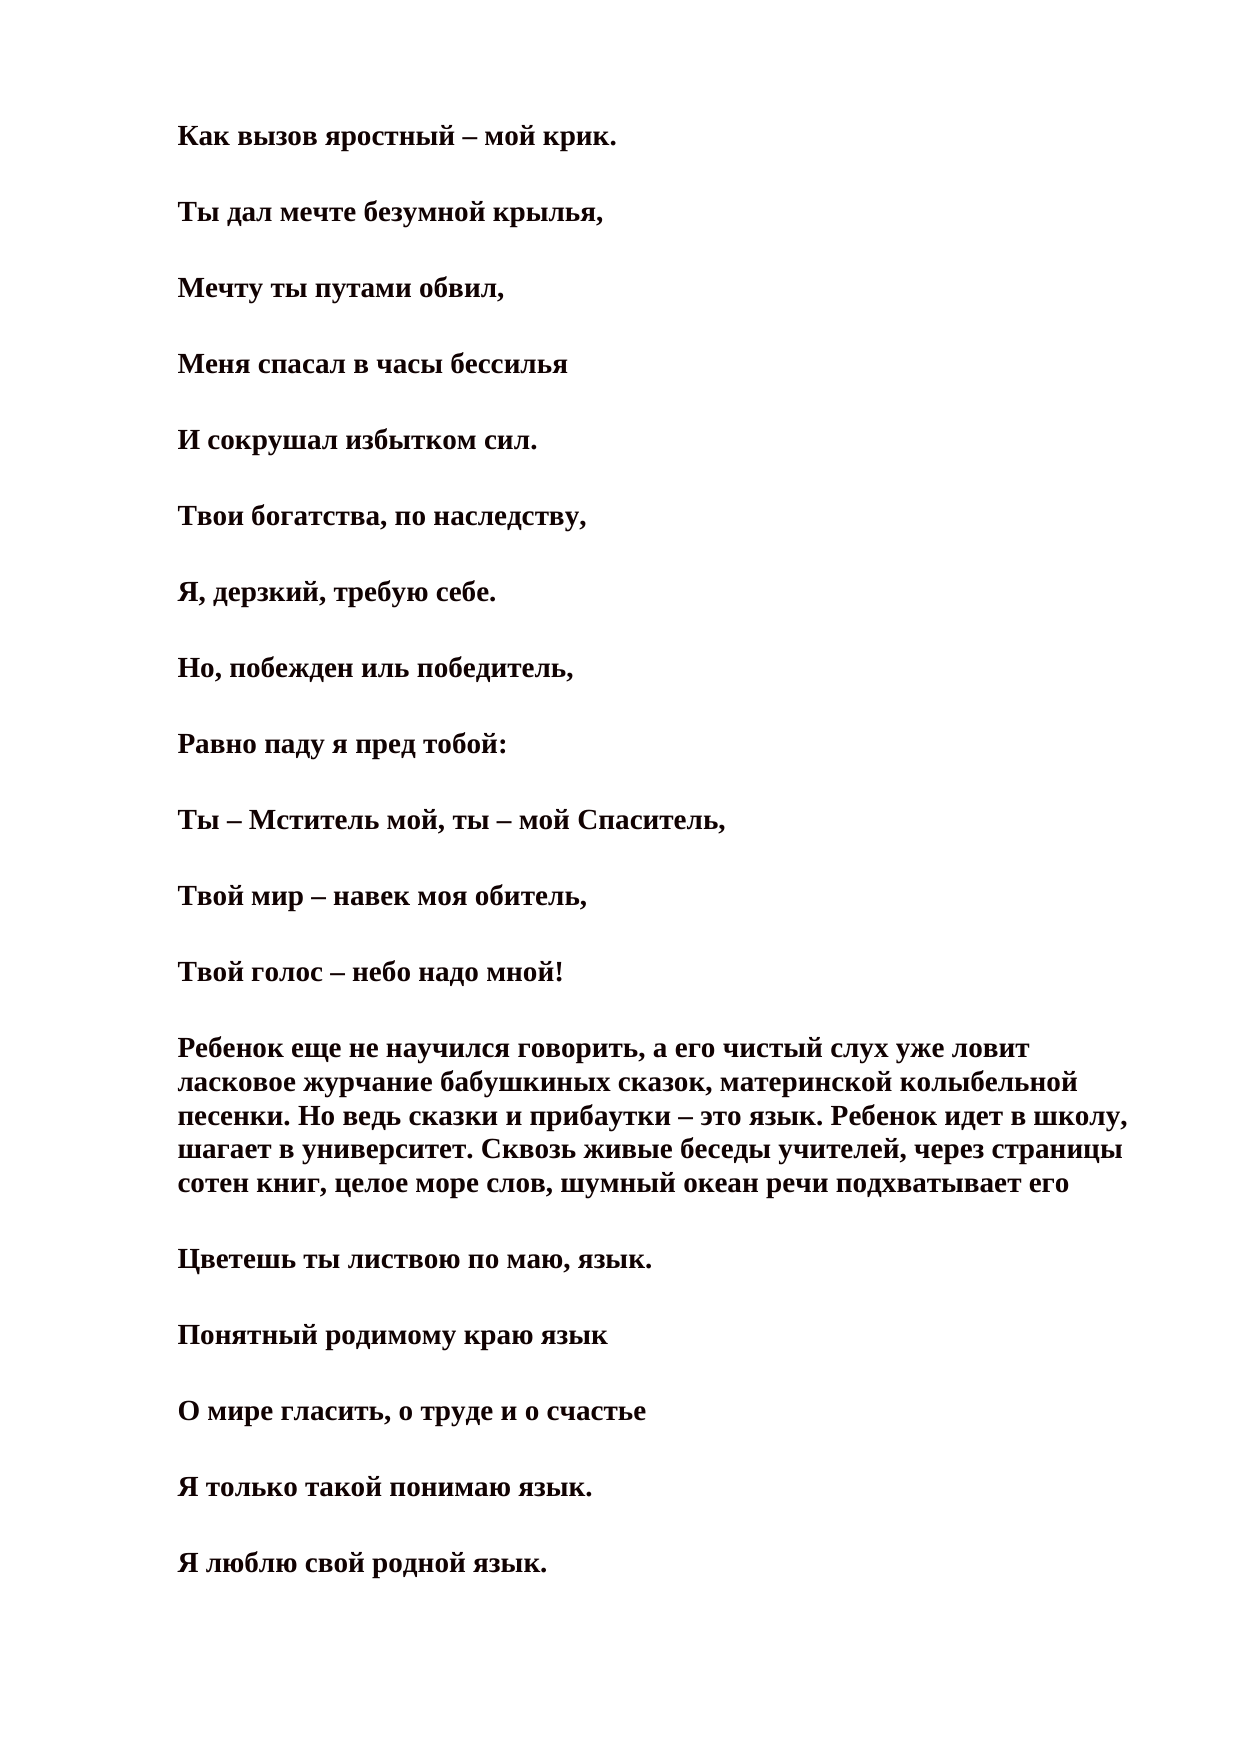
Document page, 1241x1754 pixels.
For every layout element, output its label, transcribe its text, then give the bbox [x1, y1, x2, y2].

text О мире гласить, о труде и о счастье [177, 1393, 1152, 1426]
text Но, побежден иль победитель, [177, 650, 1152, 684]
text Твой голос – небо надо мной! [177, 954, 1152, 988]
text Ты – Мститель мой, ты – мой Спаситель, [177, 802, 1152, 836]
text Твой мир – навек моя обитель, [177, 878, 1152, 912]
text И сокрушал избытком сил. [177, 422, 1152, 456]
text Меня спасал в часы бессилья [177, 346, 1152, 380]
text Понятный родимому краю язык [177, 1317, 1152, 1350]
text Мечту ты путами обвил, [177, 270, 1152, 304]
text Равно паду я пред тобой: [177, 726, 1152, 760]
text Ребенок еще не научился говорить, а его чистый слух уже ловит ласковое журчание бабушкиных сказок, материнской колыбельной песенки. Но ведь сказки и прибаутки – это язык. Ребенок идет в школу, шагает в университет. Сквозь живые беседы учителей, через страницы сотен книг, целое море слов, шумный океан речи подхватывает его [177, 1031, 1152, 1198]
text Цветешь ты листвою по маю, язык. [177, 1241, 1152, 1274]
text Ты дал мечте безумной крылья, [177, 194, 1152, 228]
text Твои богатства, по наследству, [177, 498, 1152, 532]
text Я люблю свой родной язык. [177, 1545, 1152, 1578]
text Я только такой понимаю язык. [177, 1469, 1152, 1502]
text Как вызов яростный – мой крик. [177, 118, 1152, 152]
text Я, дерзкий, требую себе. [177, 574, 1152, 608]
